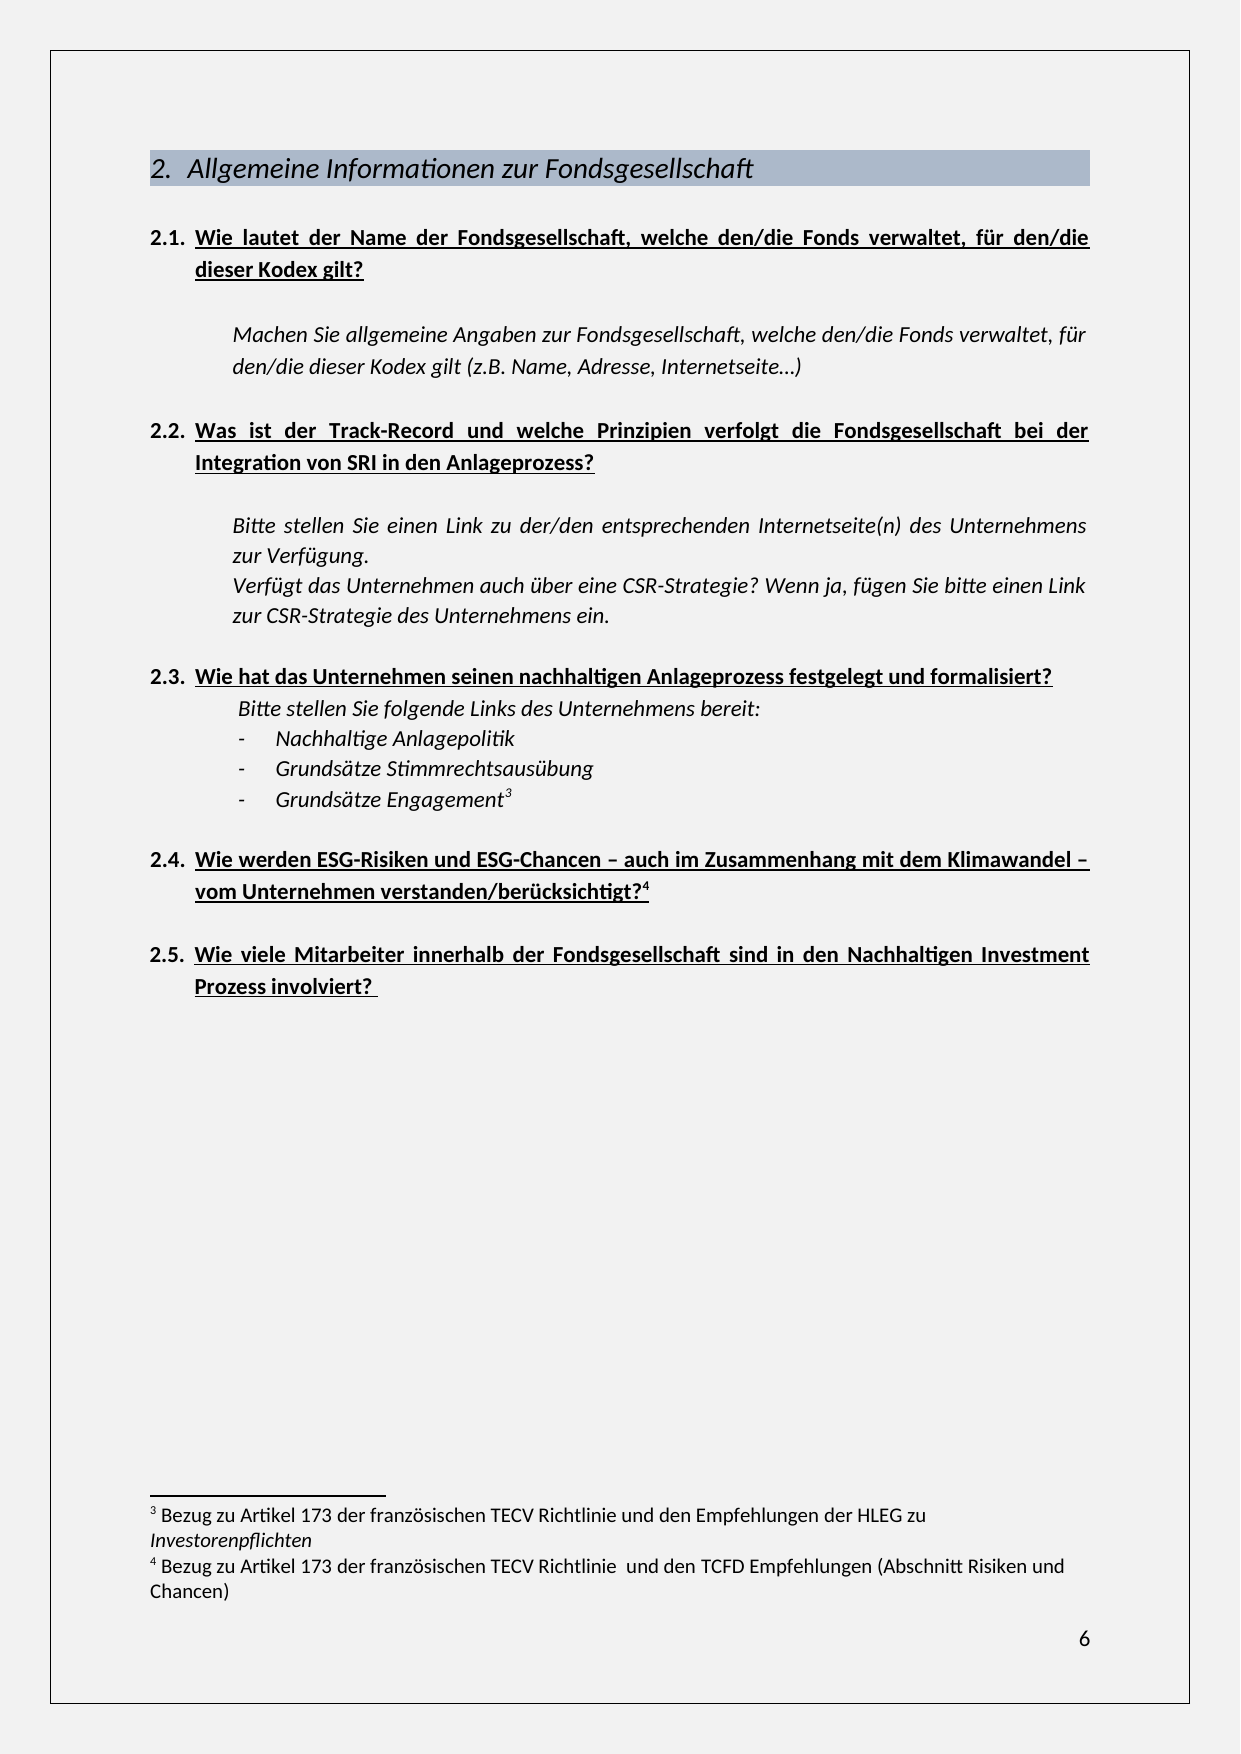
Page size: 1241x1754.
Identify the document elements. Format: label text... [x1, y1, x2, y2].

list Bitte stellen Sie einen Link zu der/den entsprechenden Internetseite(n) des Unternehmens zur Verfügung. [232, 511, 1090, 569]
list Wie hat das Unternehmen seinen nachhaltigen Anlageprozess festgelegt und formalisiert? [150, 662, 1090, 690]
list Wie lautet der Name der Fondsgesellschaft, welche den/die Fonds verwaltet, für den/die dieser Kodex gilt? [150, 223, 1090, 283]
list Nachhaltige Anlagepolitik [238, 724, 1090, 752]
list Machen Sie allgemeine Angaben zur Fondsgesellschaft, welche den/die Fonds verwaltet, für den/die dieser Kodex gilt (z.B. Name, Adresse, Internetseite…) [232, 320, 1090, 380]
list Was ist der Track-Record und welche Prinzipien verfolgt die Fondsgesellschaft bei der Integration von SRI in den Anlageprozess? [150, 416, 1090, 476]
list Verfügt das Unternehmen auch über eine CSR-Strategie? Wenn ja, fügen Sie bitte einen Link zur CSR-Strategie des Unternehmens ein. [232, 571, 1090, 629]
list Wie werden ESG-Risiken und ESG-Chancen – auch im Zusammenhang mit dem Klimawandel – vom Unternehmen verstanden/berücksichtigt? [150, 845, 1090, 905]
list Bitte stellen Sie folgende Links des Unternehmens bereit: [187, 694, 1090, 722]
list Grundsätze Engagement [238, 785, 1090, 813]
list Allgemeine Informationen zur Fondsgesellschaft [150, 150, 1090, 186]
list Wie viele Mitarbeiter innerhalb der Fondsgesellschaft sind in den Nachhaltigen Investment Prozess involviert? [149, 940, 1090, 1000]
list Grundsätze Stimmrechtsausübung [238, 754, 1090, 782]
